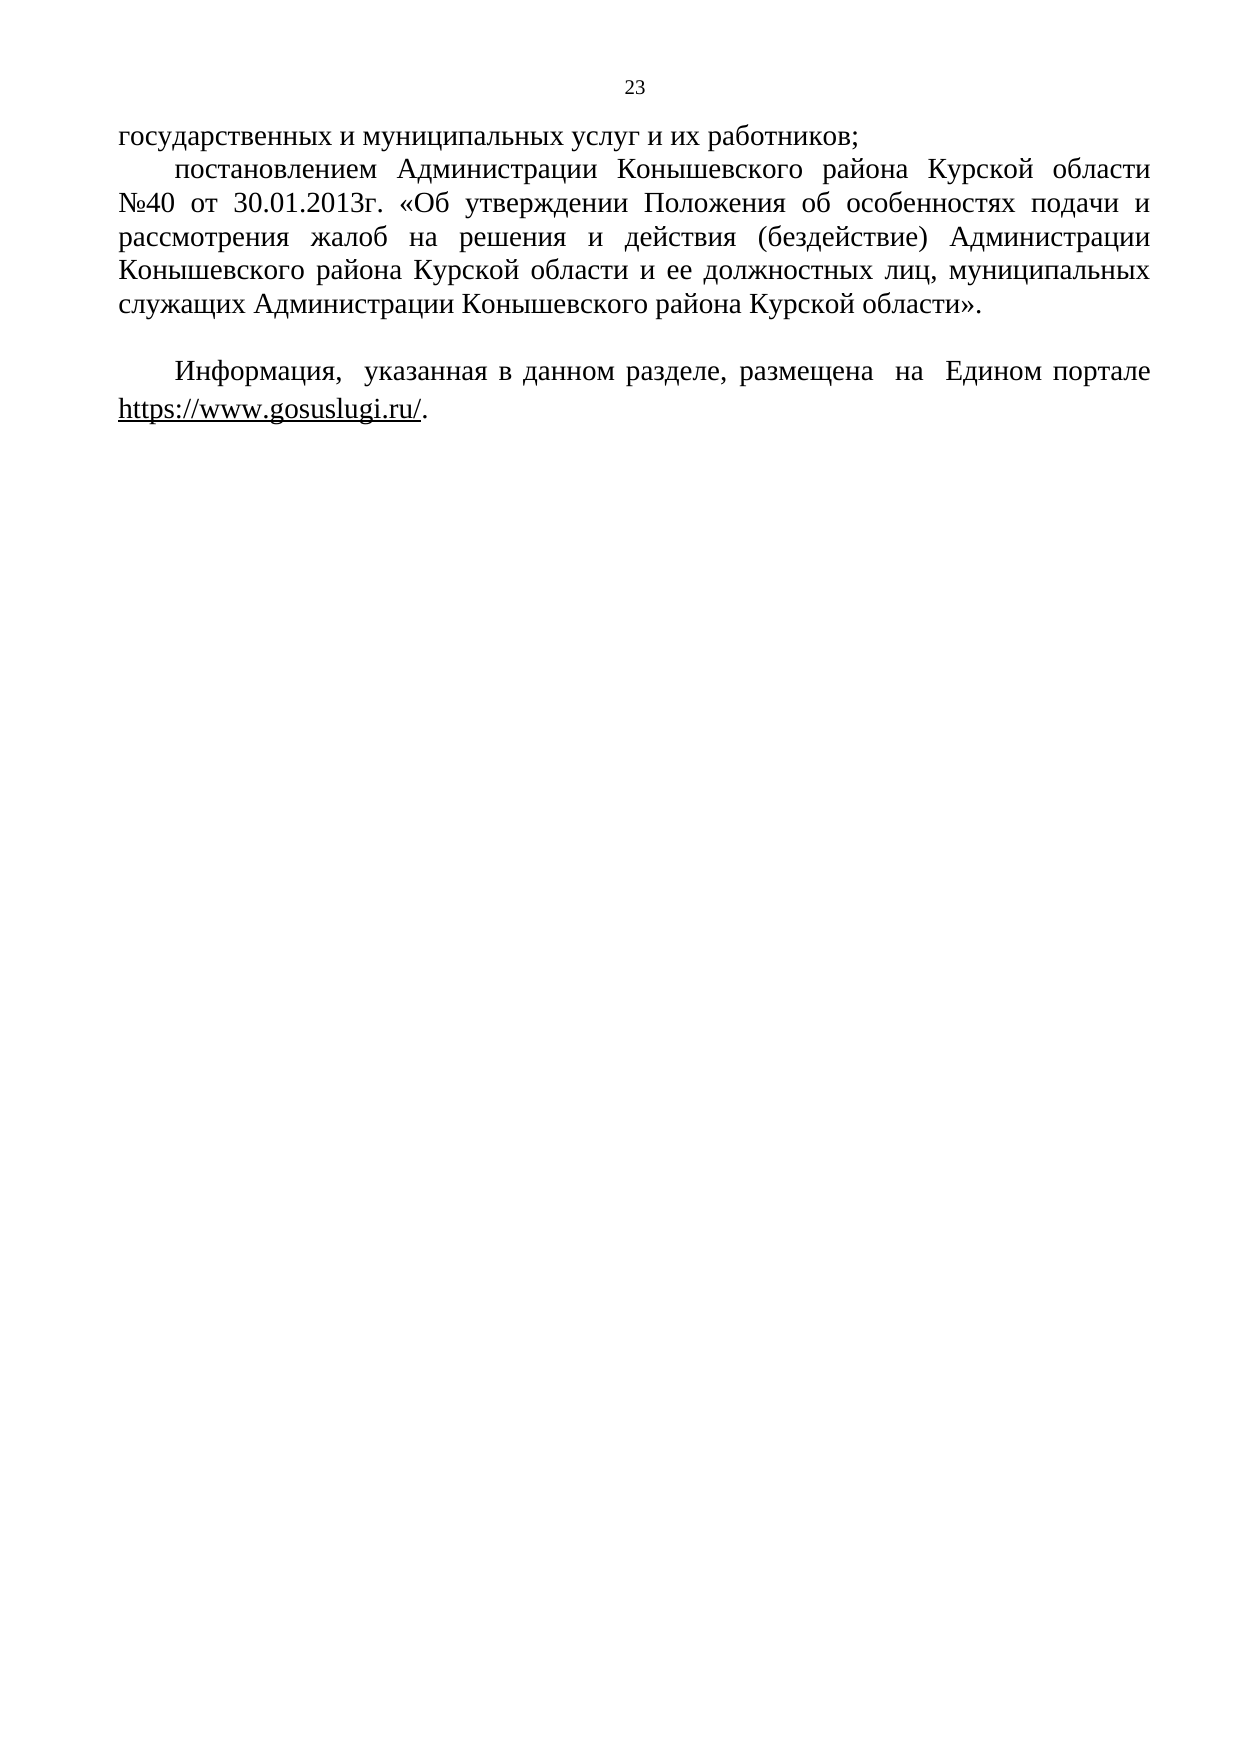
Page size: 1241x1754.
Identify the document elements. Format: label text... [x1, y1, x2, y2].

text постановлением Администрации Конышевского района Курской области №40 от 30.01.2013г. «Об утверждении Положения об особенностях подачи и рассмотрения жалоб на решения и действия (бездействие) Администрации Конышевского района Курской области и ее должностных лиц, муниципальных служащих Администрации Конышевского района Курской области». [118, 152, 1152, 319]
text Информация, указанная в данном разделе, размещена на Едином портале https://www.gosuslugi.ru/. [118, 353, 1152, 425]
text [118, 118, 1152, 152]
